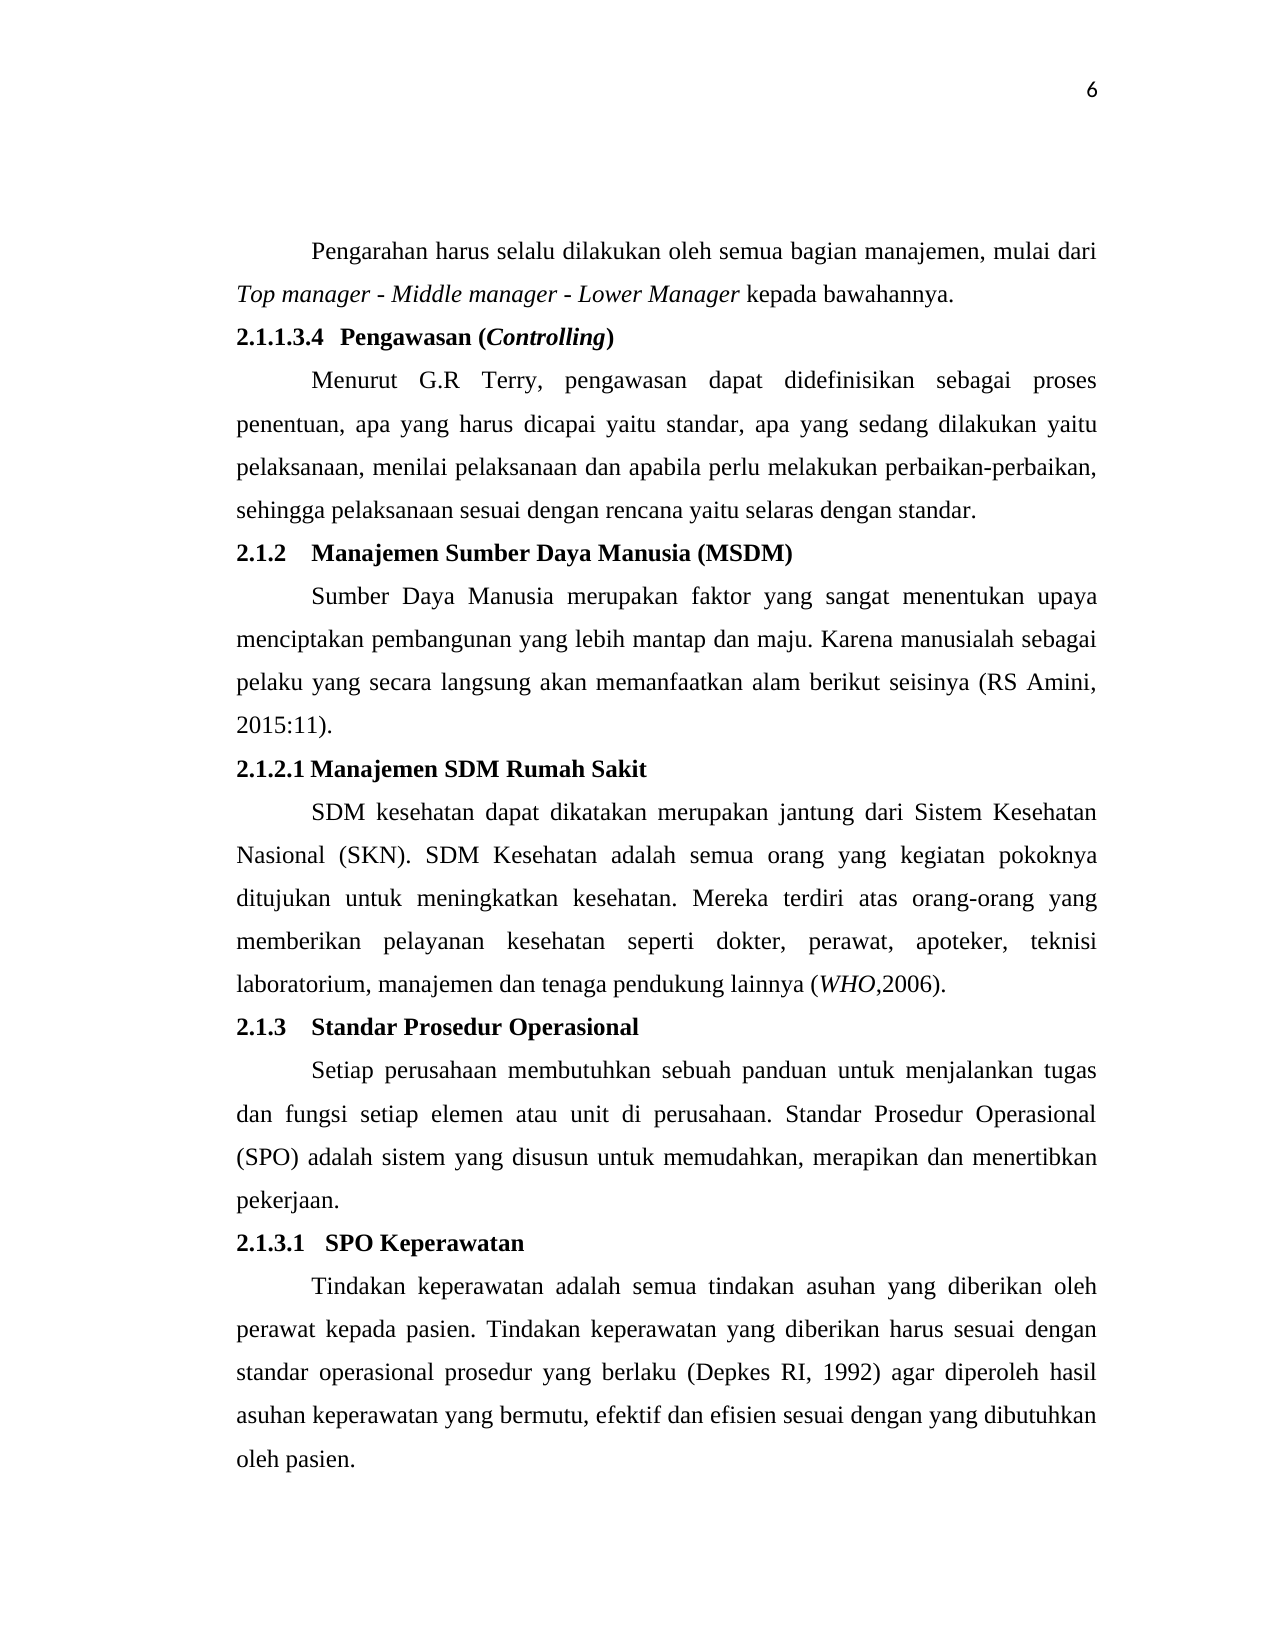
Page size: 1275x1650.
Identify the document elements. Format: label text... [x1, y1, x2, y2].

list Pengarahan harus selalu dilakukan oleh semua bagian manajemen, mulai dari Top manager - Middle manager - Lower Manager kepada bawahannya. [236, 236, 1098, 308]
list Manajemen SDM Rumah Sakit [236, 754, 1098, 782]
text Sumber Daya Manusia merupakan faktor yang sangat menentukan upaya menciptakan pembangunan yang lebih mantap dan maju. Karena manusialah sebagai pelaku yang secara langsung akan memanfaatkan alam berikut seisinya (RS Amini, 2015:11). [236, 581, 1098, 739]
list Manajemen Sumber Daya Manusia (MSDM) [236, 538, 1098, 567]
list Menurut G.R Terry, pengawasan dapat didefinisikan sebagai proses penentuan, apa yang harus dicapai yaitu standar, apa yang sedang dilakukan yaitu pelaksanaan, menilai pelaksanaan dan apabila perlu melakukan perbaikan-perbaikan, sehingga pelaksanaan sesuai dengan rencana yaitu selaras dengan standar. [236, 366, 1098, 524]
list Pengawasan (Controlling) [236, 322, 1098, 351]
text Tindakan keperawatan adalah semua tindakan asuhan yang diberikan oleh perawat kepada pasien. Tindakan keperawatan yang diberikan harus sesuai dengan standar operasional prosedur yang berlaku (Depkes RI, 1992) agar diperoleh hasil asuhan keperawatan yang bermutu, efektif dan efisien sesuai dengan yang dibutuhkan oleh pasien. [236, 1271, 1098, 1472]
text Setiap perusahaan membutuhkan sebuah panduan untuk menjalankan tugas dan fungsi setiap elemen atau unit di perusahaan. Standar Prosedur Operasional (SPO) adalah sistem yang disusun untuk memudahkan, merapikan dan menertibkan pekerjaan. [236, 1056, 1098, 1214]
list SPO Keperawatan [236, 1228, 1098, 1257]
list Standar Prosedur Operasional [236, 1012, 1098, 1041]
text SDM kesehatan dapat dikatakan merupakan jantung dari Sistem Kesehatan Nasional (SKN). SDM Kesehatan adalah semua orang yang kegiatan pokoknya ditujukan untuk meningkatkan kesehatan. Mereka terdiri atas orang-orang yang memberikan pelayanan kesehatan seperti dokter, perawat, apoteker, teknisi laboratorium, manajemen dan tenaga pendukung lainnya (WHO,2006). [236, 797, 1098, 998]
